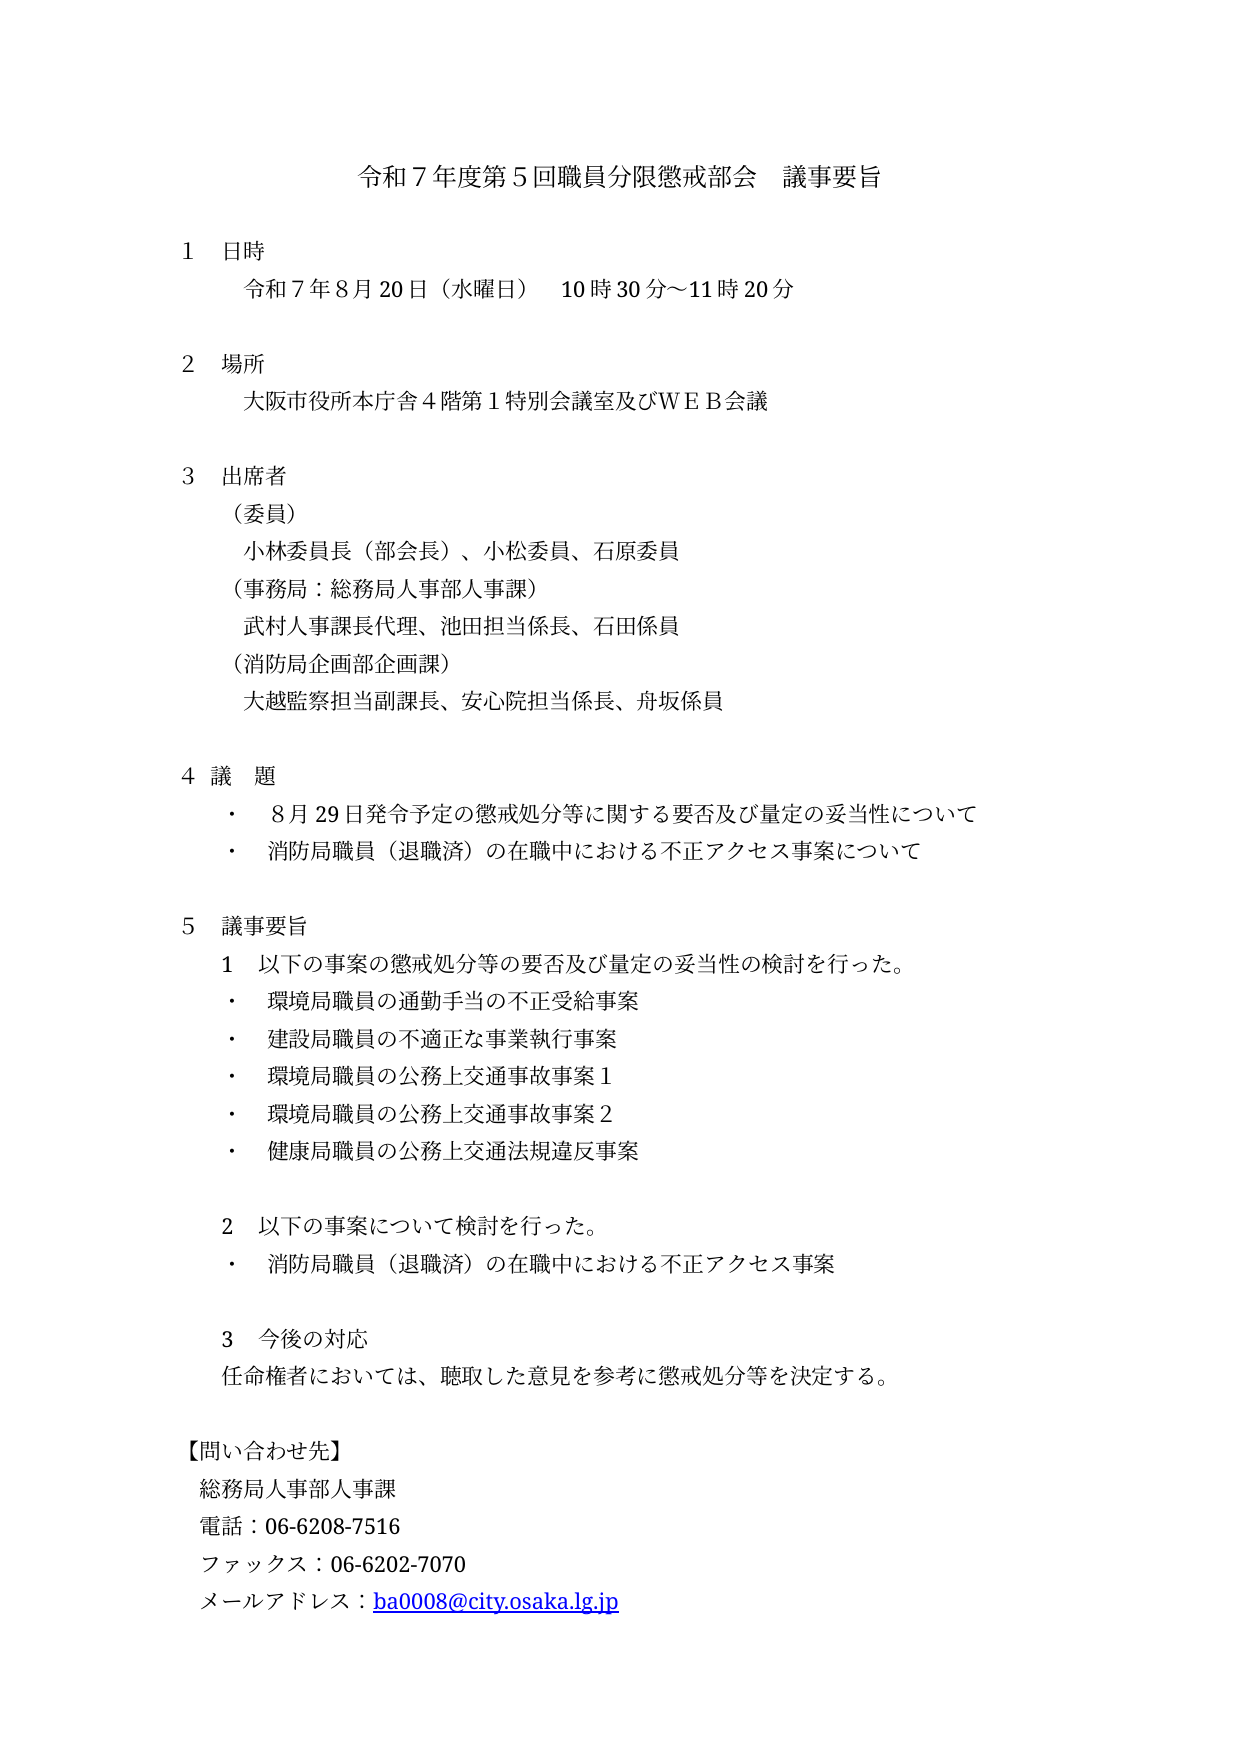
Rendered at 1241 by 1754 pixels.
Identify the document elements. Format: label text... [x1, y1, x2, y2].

list 環境局職員の公務上交通事故事案２ [221, 1094, 1063, 1131]
text 令和７年８月20日（水曜日） 10時30分～11時20分 [221, 269, 1063, 306]
text 電話：06-6208-7516 [177, 1506, 1063, 1544]
text ３ 出席者 [177, 456, 1063, 494]
list ８月29日発令予定の懲戒処分等に関する要否及び量定の妥当性について [221, 794, 1063, 831]
list 消防局職員（退職済）の在職中における不正アクセス事案 [221, 1244, 1063, 1281]
text 武村人事課長代理、池田担当係長、石田係員 [177, 606, 1063, 644]
text 任命権者においては、聴取した意見を参考に懲戒処分等を決定する。 [177, 1356, 1063, 1394]
text （委員） [177, 494, 1063, 531]
list 健康局職員の公務上交通法規違反事案 [221, 1131, 1063, 1169]
text 令和７年度第５回職員分限懲戒部会 議事要旨 [177, 156, 1063, 194]
text （消防局企画部企画課） [177, 644, 1063, 681]
text 小林委員長（部会長）、小松委員、石原委員 [177, 531, 1063, 569]
text 大阪市役所本庁舎４階第１特別会議室及びＷＥＢ会議 [177, 381, 1063, 419]
text ５ 議事要旨 [177, 906, 1063, 944]
list 消防局職員（退職済）の在職中における不正アクセス事案について [221, 831, 1063, 869]
text 総務局人事部人事課 [177, 1469, 1063, 1506]
list 環境局職員の公務上交通事故事案１ [221, 1056, 1063, 1094]
list 今後の対応 [221, 1319, 1063, 1356]
text 【問い合わせ先】 [177, 1431, 1063, 1469]
text ２ 場所 [177, 344, 1063, 381]
text 大越監察担当副課長、安心院担当係長、舟坂係員 [177, 681, 1063, 719]
list 以下の事案について検討を行った。 [221, 1206, 1063, 1244]
text １ 日時 [177, 231, 1063, 269]
list 以下の事案の懲戒処分等の要否及び量定の妥当性の検討を行った。 [221, 944, 1063, 981]
list 建設局職員の不適正な事業執行事案 [221, 1019, 1063, 1056]
text （事務局：総務局人事部人事課） [177, 569, 1063, 606]
text メールアドレス：ba0008@city.osaka.lg.jp [177, 1581, 1063, 1619]
text ４ 議 題 [177, 756, 1063, 794]
list 環境局職員の通勤手当の不正受給事案 [221, 981, 1063, 1019]
text ファックス：06-6202-7070 [177, 1544, 1063, 1581]
